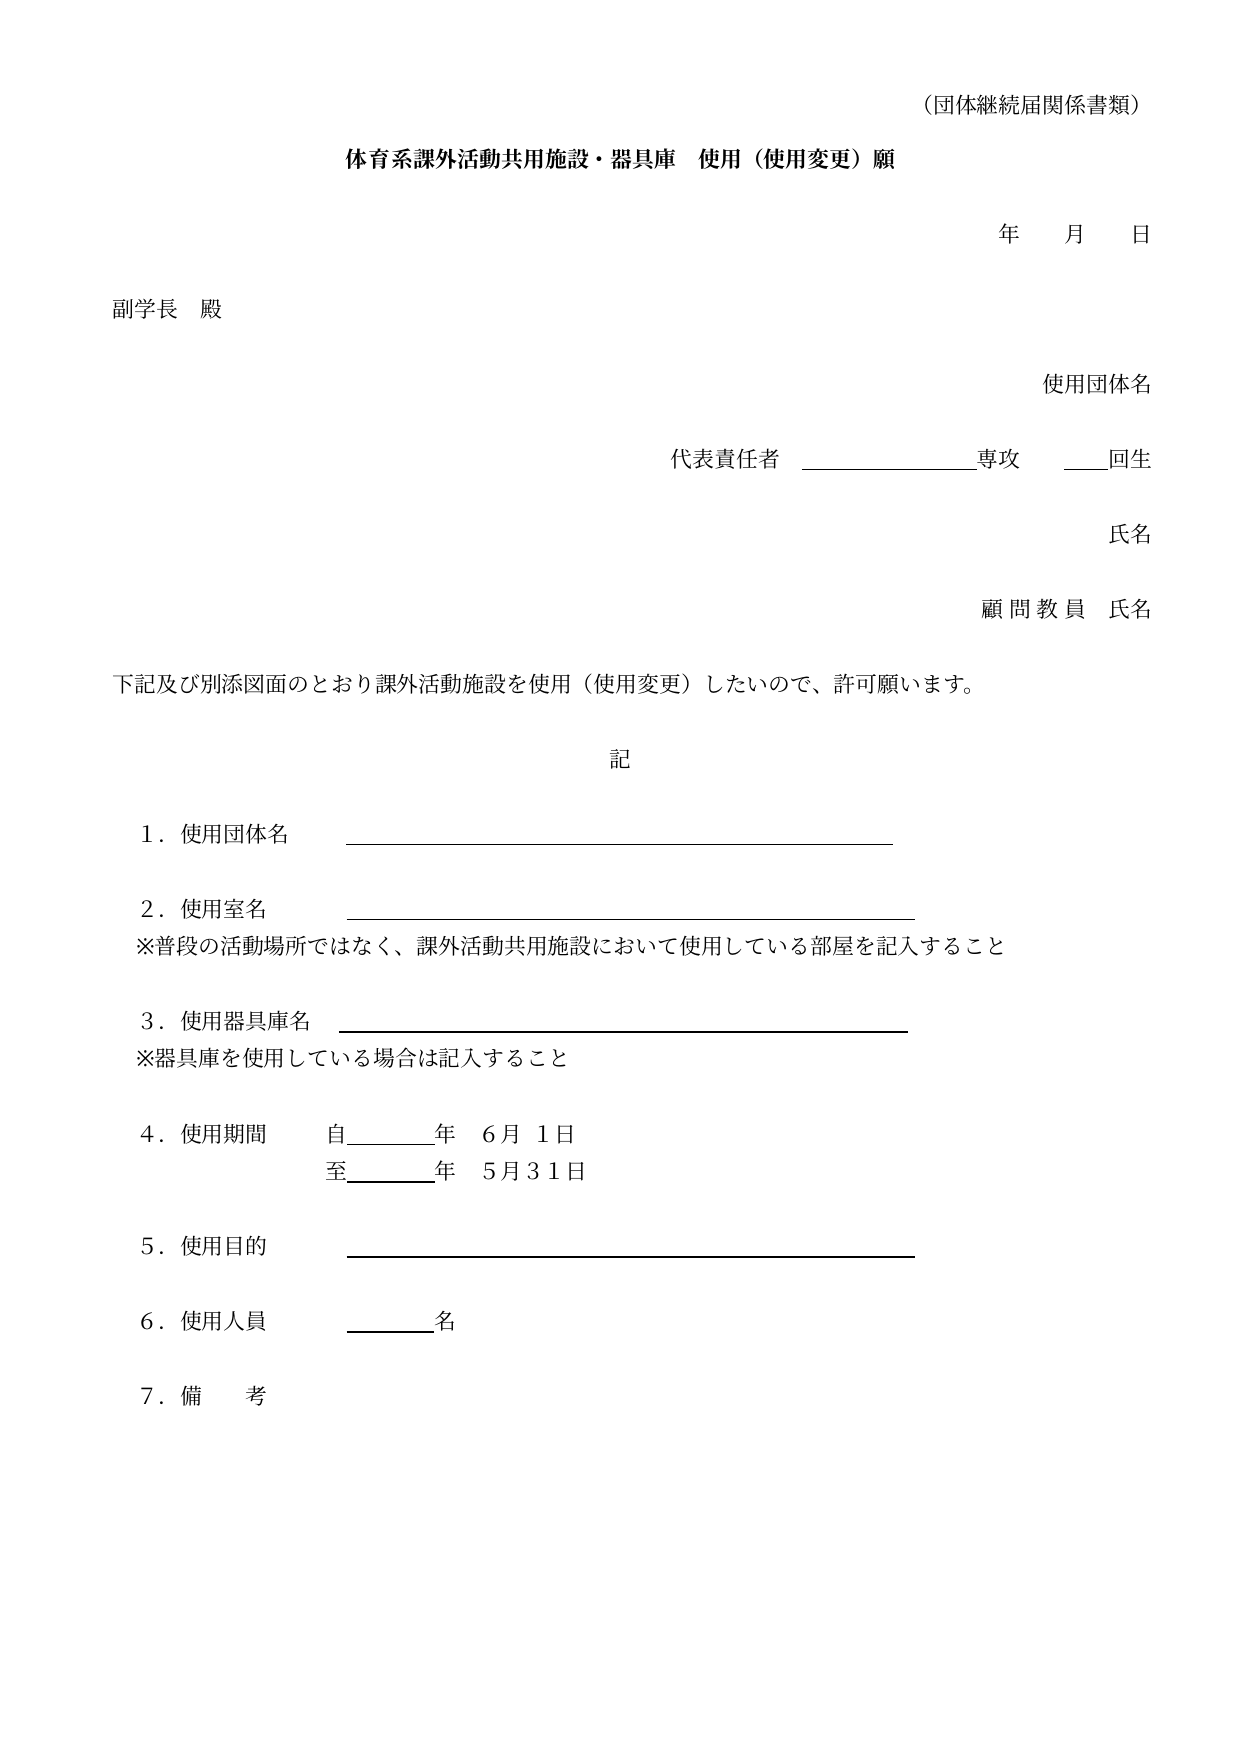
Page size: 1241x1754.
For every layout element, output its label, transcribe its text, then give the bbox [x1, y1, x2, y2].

text 年 月 日 [89, 214, 1152, 251]
text ７．備 考 [136, 1376, 1152, 1414]
text 下記及び別添図面のとおり課外活動施設を使用（使用変更）したいので、許可願います。 [89, 664, 1152, 701]
text 記 [89, 739, 1152, 776]
text ２．使用室名 [136, 889, 1152, 926]
text 顧問教員 氏名 [89, 589, 1152, 626]
text 至 年 ５月３１日 [136, 1151, 1152, 1189]
text ６．使用人員 名 [136, 1301, 1152, 1339]
text 体育系課外活動共用施設・器具庫 使用（使用変更）願 [89, 139, 1152, 176]
text ３．使用器具庫名 [136, 1001, 1152, 1039]
text 副学長 殿 [112, 289, 1152, 326]
text ※普段の活動場所ではなく、課外活動共用施設において使用している部屋を記入すること [136, 926, 1152, 964]
text １．使用団体名 [136, 814, 1152, 851]
text 使用団体名 [89, 364, 1152, 401]
text 代表責任者 専攻 回生 [89, 439, 1152, 476]
text ４．使用期間 自 年 ６月 １日 [136, 1114, 1152, 1151]
text ※器具庫を使用している場合は記入すること [136, 1039, 1152, 1076]
text 氏名 [89, 514, 1152, 551]
text ５．使用目的 [136, 1226, 1152, 1264]
